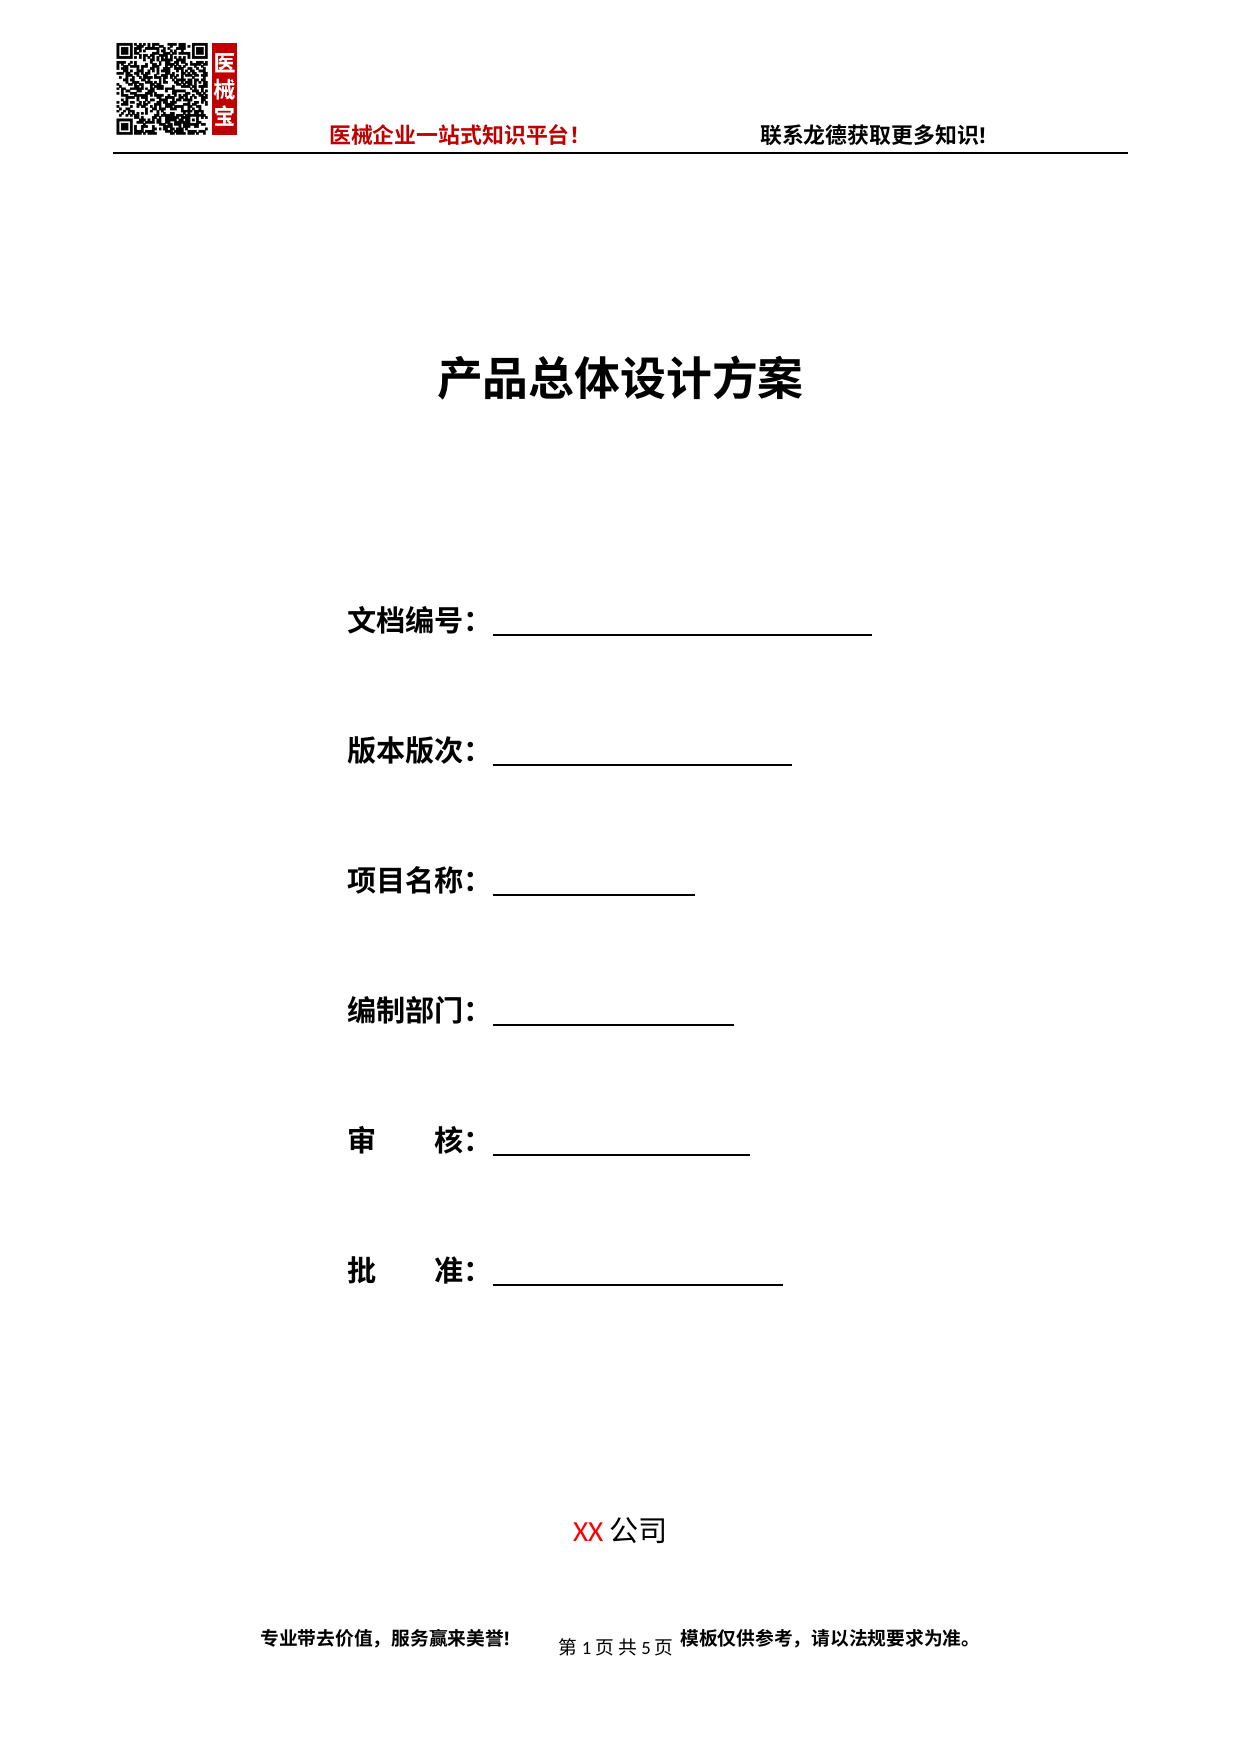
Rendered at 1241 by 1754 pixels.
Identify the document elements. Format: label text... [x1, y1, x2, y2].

text XX公司 [112, 1496, 1128, 1561]
text 批 准： [112, 1236, 1128, 1301]
text 审 核： [112, 1106, 1128, 1171]
text 文档编号： [112, 586, 1128, 651]
text 编制部门： [112, 976, 1128, 1041]
text 产品总体设计方案 [112, 326, 1128, 424]
text 版本版次： [112, 716, 1128, 781]
picture [114, 41, 238, 136]
text 项目名称： [112, 846, 1128, 911]
